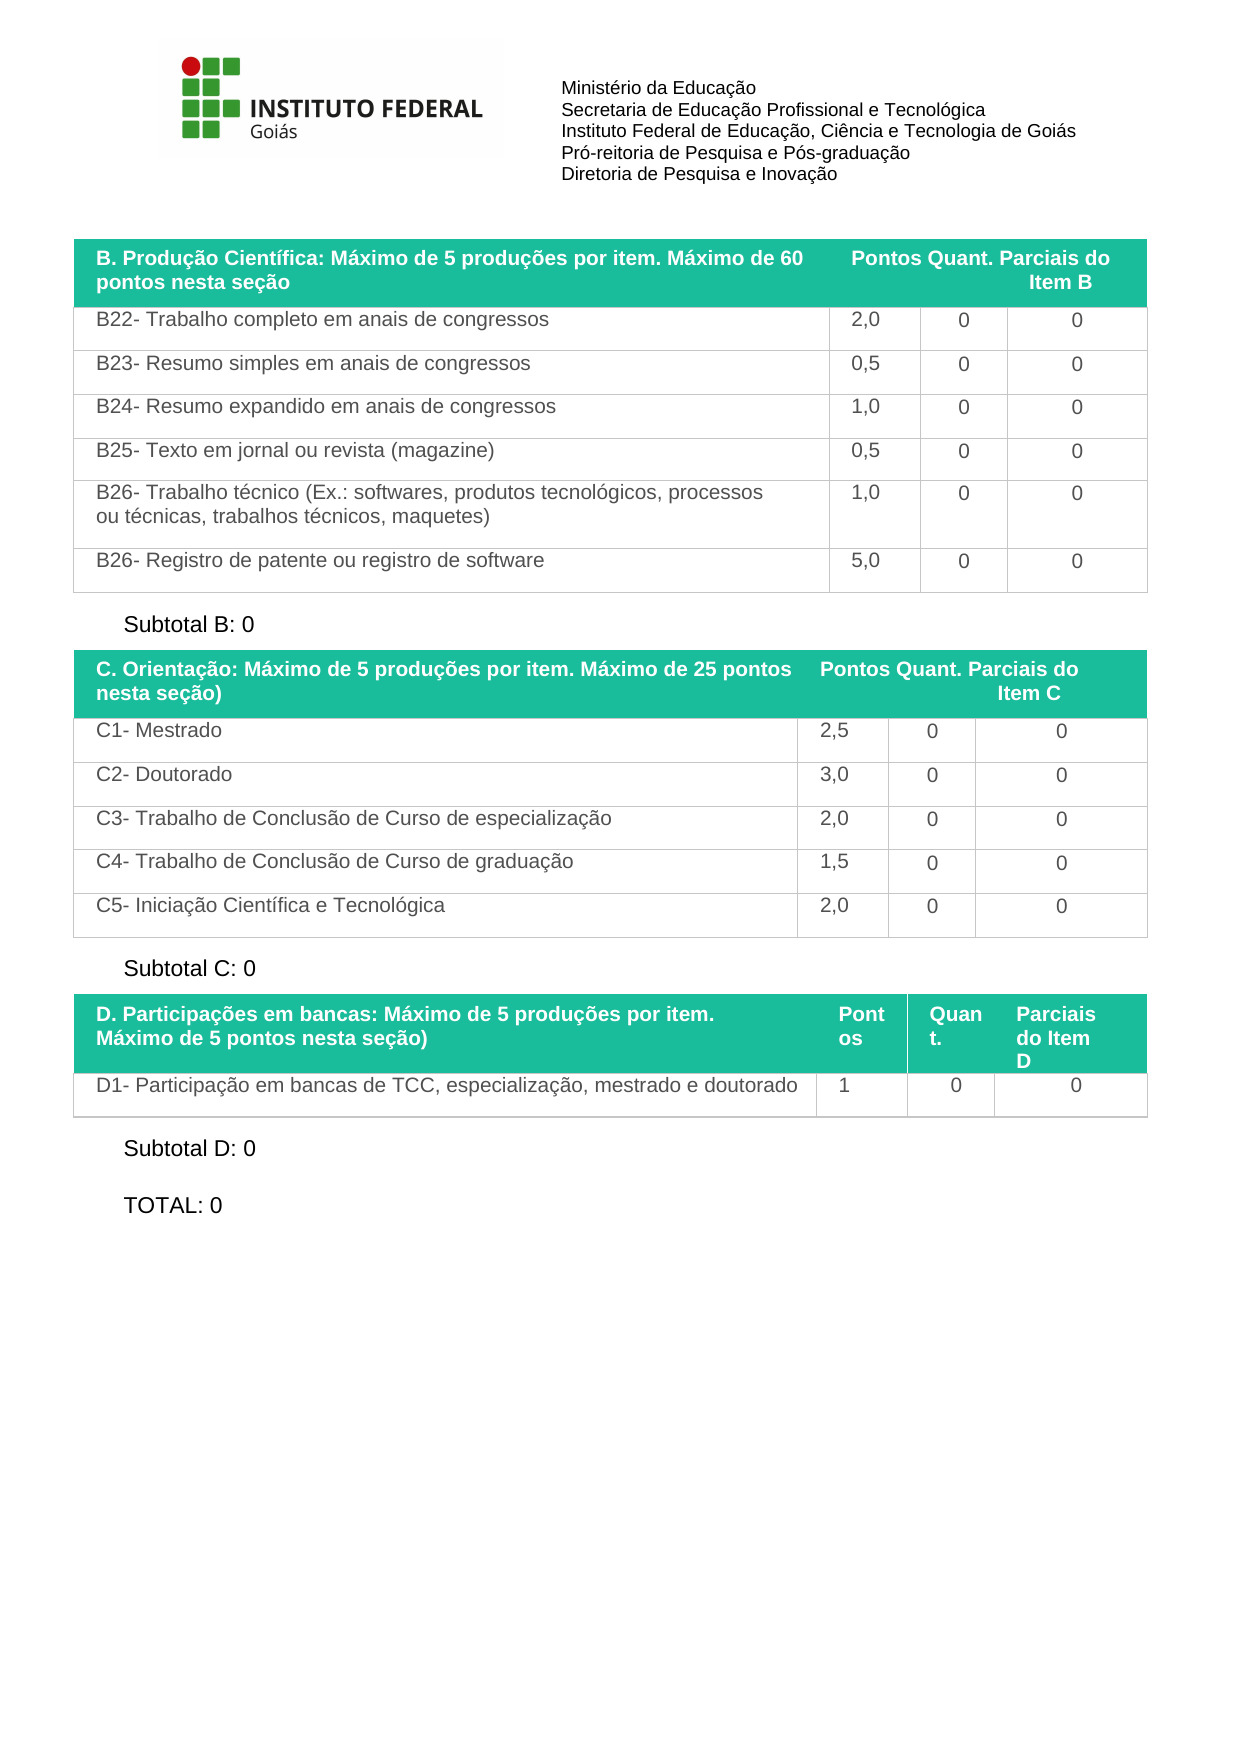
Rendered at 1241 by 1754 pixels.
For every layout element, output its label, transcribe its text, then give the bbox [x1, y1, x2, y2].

table_cell 0 [995, 1074, 1147, 1116]
table_cell 0 [976, 807, 1147, 849]
table_cell 0,5 [830, 439, 920, 480]
table_cell 2,0 [830, 308, 920, 350]
table_cell 0 [921, 395, 1007, 438]
table_cell 2,5 [798, 719, 888, 762]
table_cell 0 [921, 549, 1007, 592]
table_header Quant. [908, 994, 994, 1073]
table_cell 0 [976, 719, 1147, 762]
table_cell 1,0 [830, 481, 920, 548]
table_cell C3- Trabalho de Conclusão de Curso de especialização [74, 807, 797, 849]
table_cell 5,0 [830, 549, 920, 592]
table_cell D1- Participação em bancas de TCC, especialização, mestrado e doutorado [74, 1074, 816, 1116]
table_cell 0 [889, 894, 975, 937]
table_header B. Produção Científica: Máximo de 5 produções por item. Máximo de 60 Pontos Quant. Parciais do pontos nesta seção Item B [74, 239, 1147, 307]
picture [159, 37, 505, 158]
table_cell 0 [976, 894, 1147, 937]
table_cell 0 [889, 763, 975, 806]
table_header C. Orientação: Máximo de 5 produções por item. Máximo de 25 pontos Pontos Quant. Parciais do nesta seção) Item C [74, 650, 1147, 718]
table_cell 0 [1008, 395, 1147, 438]
table_cell 0 [1008, 351, 1147, 394]
table_cell B22- Trabalho completo em anais de congressos [74, 308, 829, 350]
table_cell C1- Mestrado [74, 719, 797, 762]
table_cell 1,0 [830, 395, 920, 438]
text TOTAL: 0 [123, 1192, 1152, 1218]
table_cell 0,5 [830, 351, 920, 394]
table_cell 0 [976, 763, 1147, 806]
table_cell 0 [1008, 549, 1147, 592]
text Subtotal B: 0 [123, 611, 1152, 637]
table_cell 0 [889, 807, 975, 849]
table_header D. Participações em bancas: Máximo de 5 produções por item. Máximo de 5 pontos nesta seção) [74, 994, 816, 1073]
table_cell 0 [921, 439, 1007, 480]
table_cell 0 [1008, 481, 1147, 548]
table_header Parciais do Item D [994, 994, 1147, 1073]
table_cell 0 [976, 850, 1147, 893]
table_cell 3,0 [798, 763, 888, 806]
table_cell B25- Texto em jornal ou revista (magazine) [74, 439, 829, 480]
table_cell 0 [921, 481, 1007, 548]
table_cell 1,5 [798, 850, 888, 893]
table_cell 0 [921, 351, 1007, 394]
table_header Pontos [816, 994, 907, 1073]
text Subtotal D: 0 [123, 1135, 1152, 1161]
table_cell 0 [1008, 439, 1147, 480]
table_cell 1 [817, 1074, 907, 1116]
table_cell 0 [908, 1074, 994, 1116]
table_cell B24- Resumo expandido em anais de congressos [74, 395, 829, 438]
table_cell 0 [889, 850, 975, 893]
table_cell B26- Registro de patente ou registro de software [74, 549, 829, 592]
table_cell 0 [889, 719, 975, 762]
table_cell C2- Doutorado [74, 763, 797, 806]
table_cell 0 [1008, 308, 1147, 350]
table_cell B26- Trabalho técnico (Ex.: softwares, produtos tecnológicos, processos ou técnicas, trabalhos técnicos, maquetes) [74, 481, 829, 548]
text Subtotal C: 0 [123, 955, 1152, 982]
table_cell C5- Iniciação Científica e Tecnológica [74, 894, 797, 937]
table_cell 2,0 [798, 807, 888, 849]
table_cell B23- Resumo simples em anais de congressos [74, 351, 829, 394]
table_cell C4- Trabalho de Conclusão de Curso de graduação [74, 850, 797, 893]
table_cell 2,0 [798, 894, 888, 937]
table_cell 0 [921, 308, 1007, 350]
